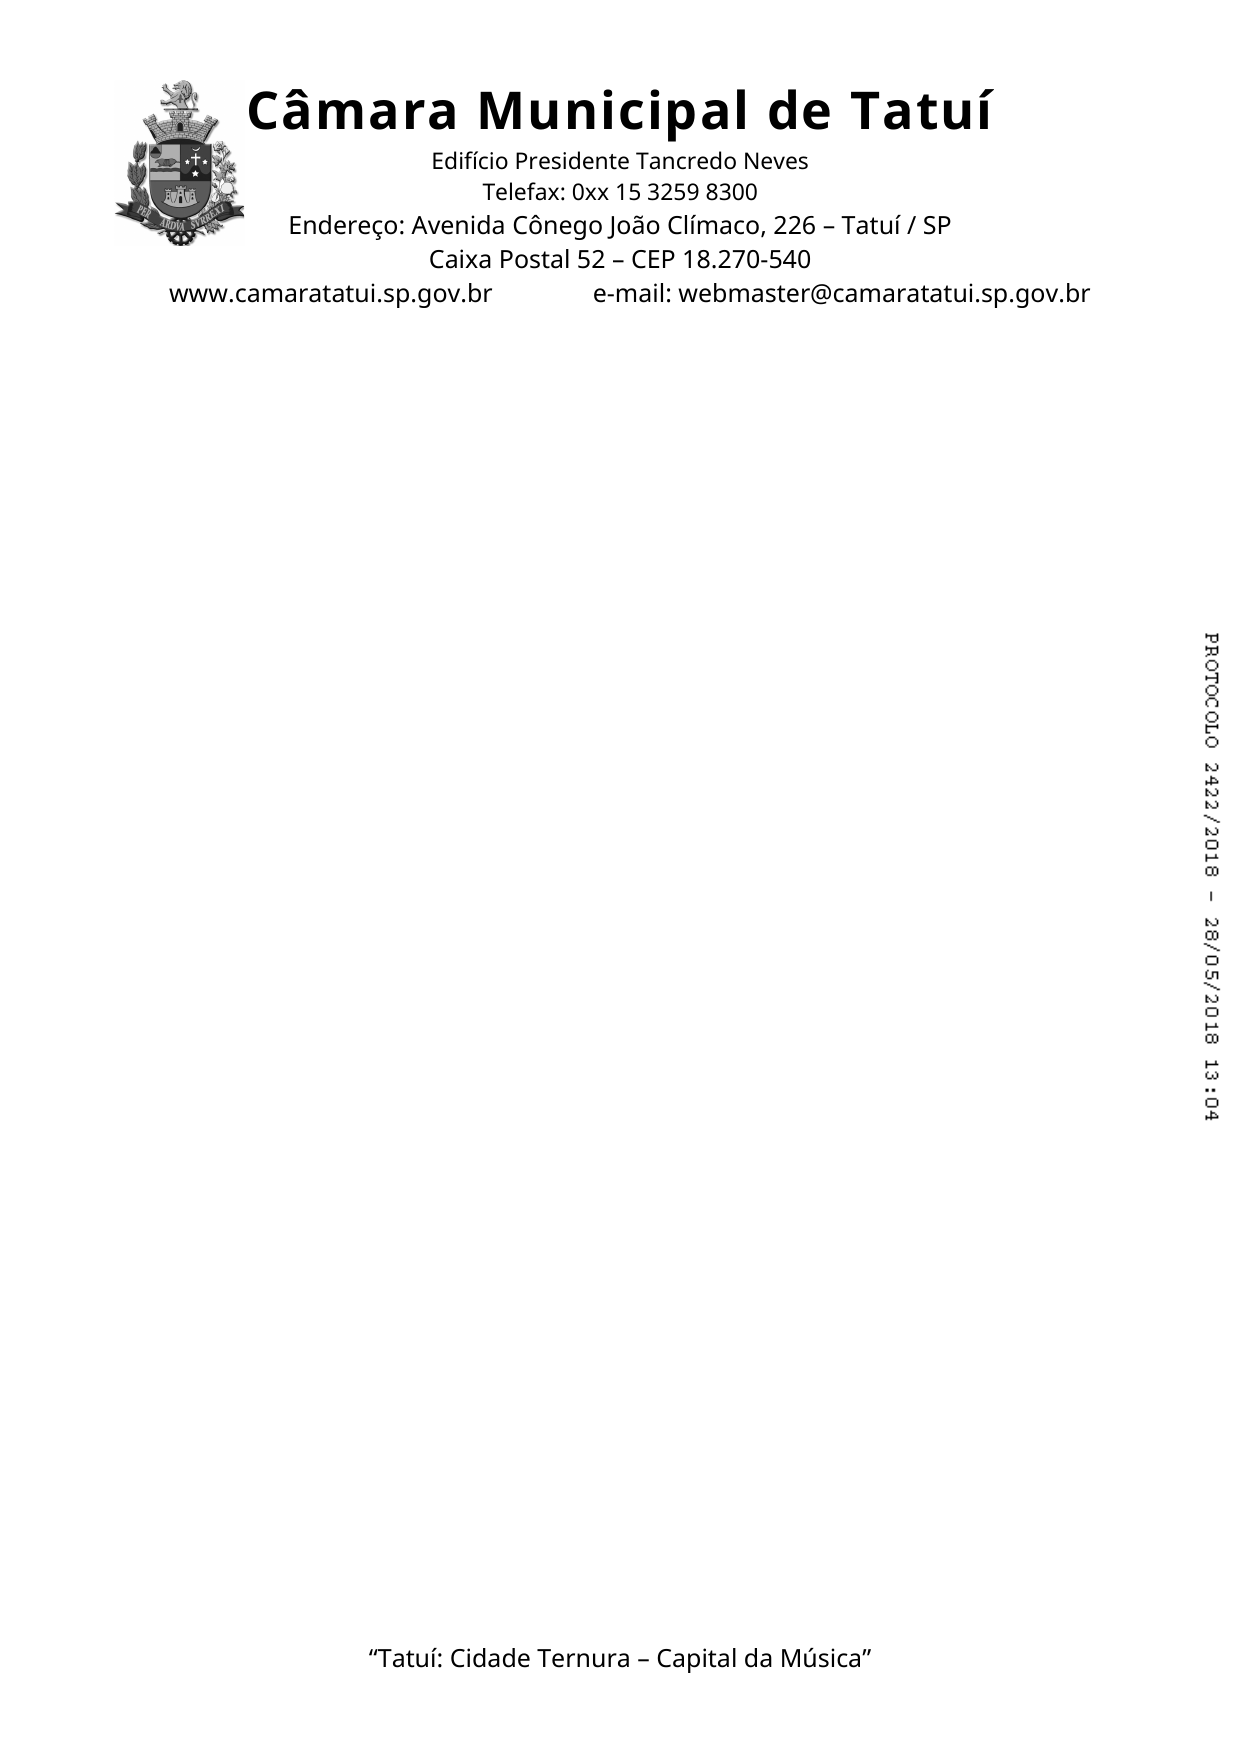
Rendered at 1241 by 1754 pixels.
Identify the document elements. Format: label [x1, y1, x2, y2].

picture [1177, 629, 1241, 1125]
